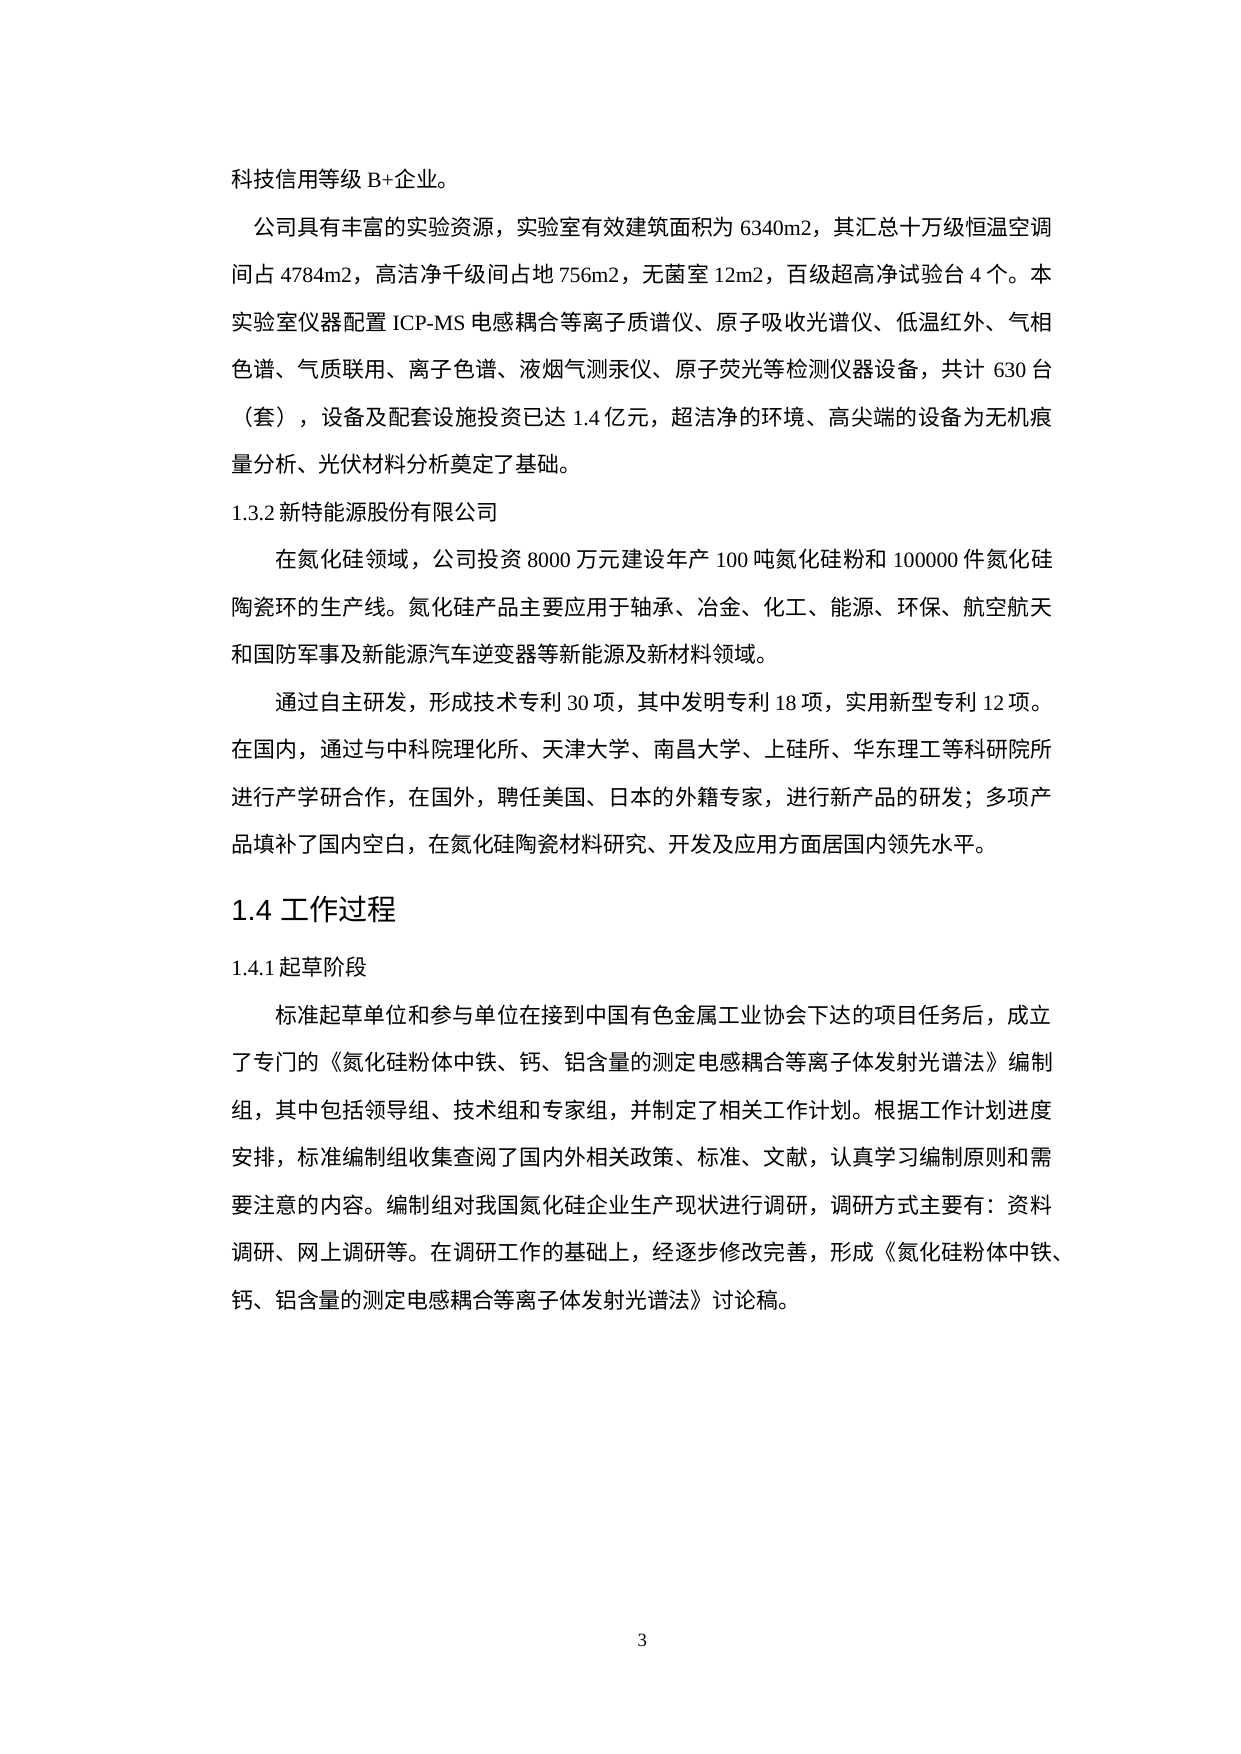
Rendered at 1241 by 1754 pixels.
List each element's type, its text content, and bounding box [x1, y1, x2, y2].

text 在氮化硅领域，公司投资8000万元建设年产100吨氮化硅粉和100000件氮化硅陶瓷环的生产线。氮化硅产品主要应用于轴承、冶金、化工、能源、环保、航空航天和国防军事及新能源汽车逆变器等新能源及新材料领域。 [231, 542, 1053, 669]
text 1.3.2新特能源股份有限公司 [231, 494, 1053, 526]
subtitle 1.4 工作过程 [231, 887, 1053, 929]
text 标准起草单位和参与单位在接到中国有色金属工业协会下达的项目任务后，成立了专门的《氮化硅粉体中铁、钙、铝含量的测定电感耦合等离子体发射光谱法》编制组，其中包括领导组、技术组和专家组，并制定了相关工作计划。根据工作计划进度安排，标准编制组收集查阅了国内外相关政策、标准、文献，认真学习编制原则和需要注意的内容。编制组对我国氮化硅企业生产现状进行调研，调研方式主要有：资料调研、网上调研等。在调研工作的基础上，经逐步修改完善，形成《氮化硅粉体中铁、钙、铝含量的测定电感耦合等离子体发射光谱法》讨论稿。 [231, 998, 1053, 1314]
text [231, 162, 1053, 194]
text 1.4.1起草阶段 [231, 950, 1053, 982]
text 公司具有丰富的实验资源，实验室有效建筑面积为6340m2，其汇总十万级恒温空调间占4784m2，高洁净千级间占地756m2，无菌室12m2，百级超高净试验台4个。本实验室仪器配置ICP-MS电感耦合等离子质谱仪、原子吸收光谱仪、低温红外、气相色谱、气质联用、离子色谱、液烟气测汞仪、原子荧光等检测仪器设备，共计630台（套），设备及配套设施投资已达1.4亿元，超洁净的环境、高尖端的设备为无机痕量分析、光伏材料分析奠定了基础。 [231, 209, 1053, 479]
text 通过自主研发，形成技术专利30项，其中发明专利18项，实用新型专利12项。在国内，通过与中科院理化所、天津大学、南昌大学、上硅所、华东理工等科研院所进行产学研合作，在国外，聘任美国、日本的外籍专家，进行新产品的研发；多项产品填补了国内空白，在氮化硅陶瓷材料研究、开发及应用方面居国内领先水平。 [231, 684, 1053, 859]
